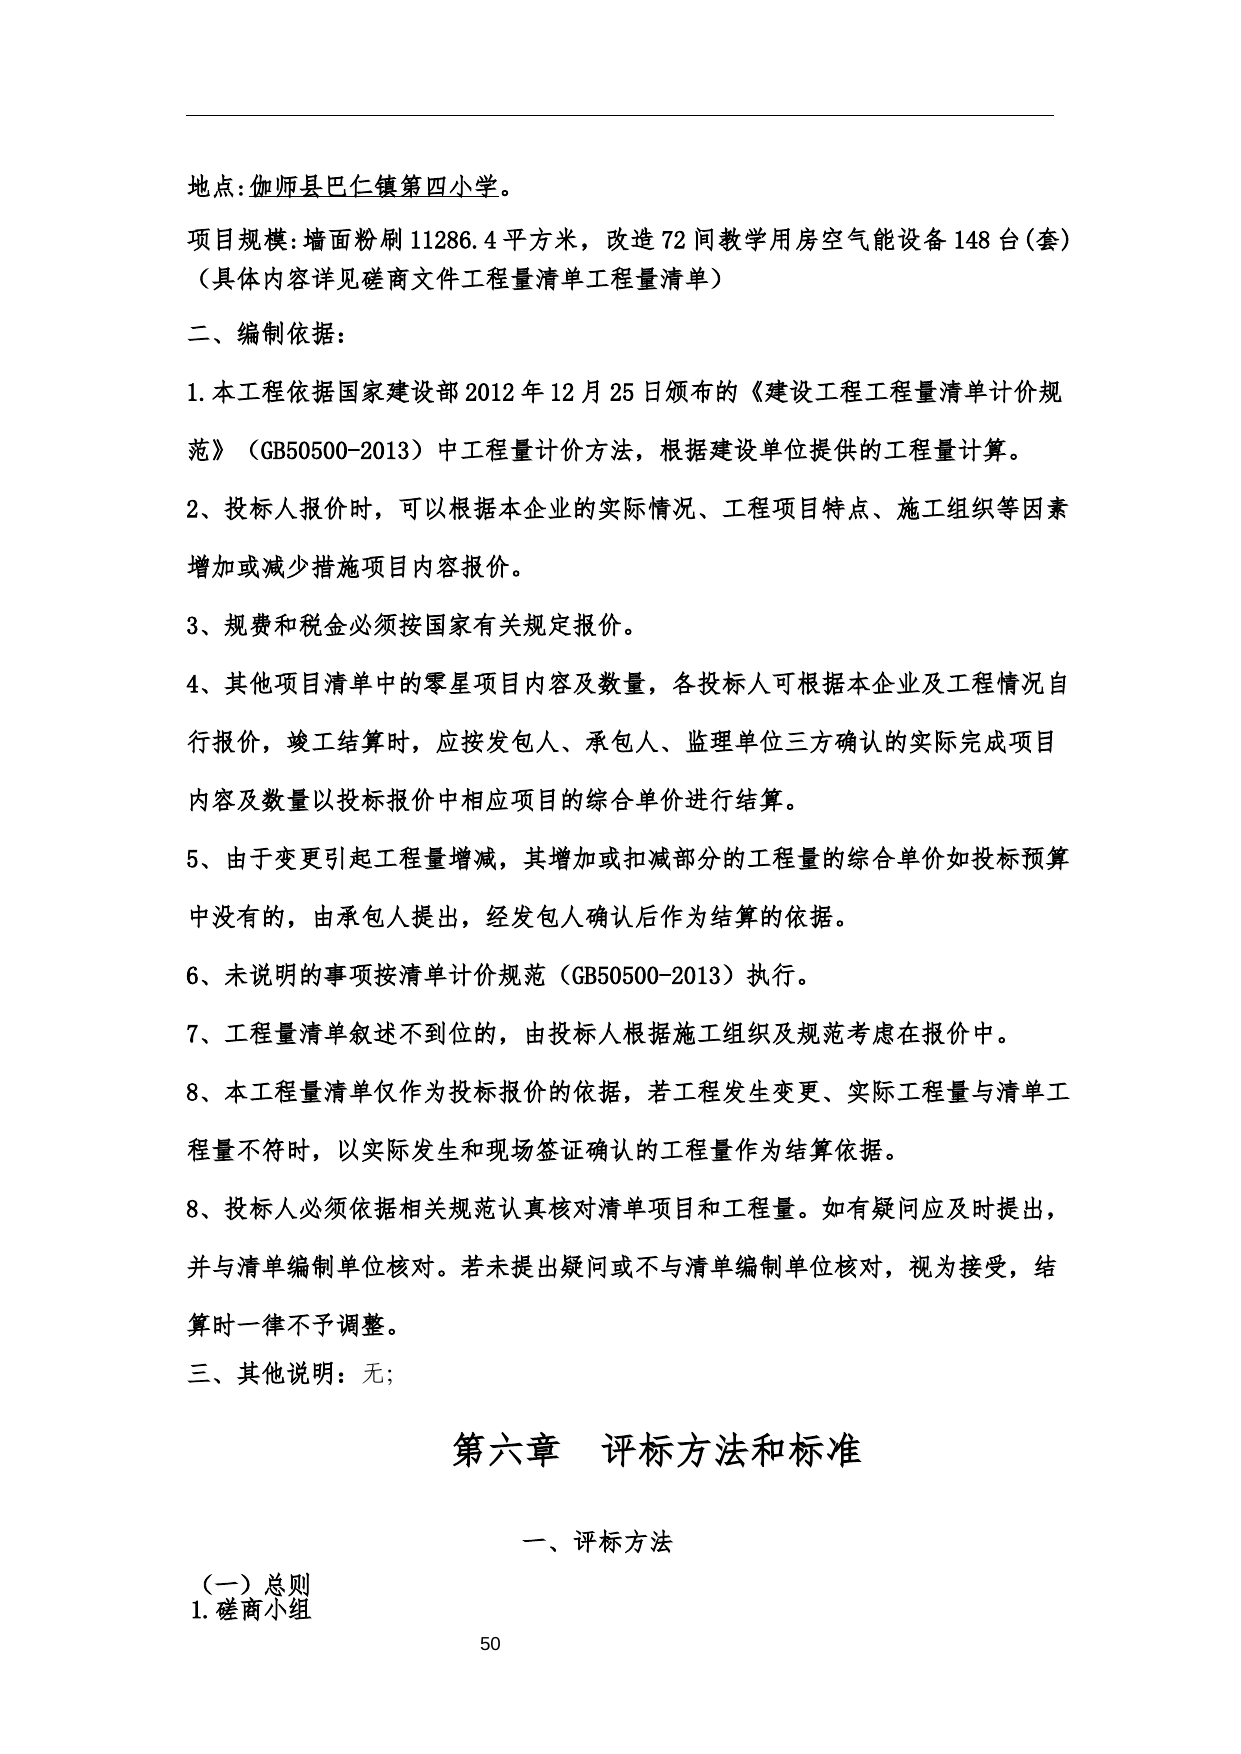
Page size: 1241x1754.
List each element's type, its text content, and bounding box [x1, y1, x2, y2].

text 项目规模:墙面粉刷11286.4平方米，改造72间教学用房空气能设备148台(套)（具体内容详见磋商文件工程量清单工程量清单） [186, 216, 1074, 295]
text 2、投标人报价时，可以根据本企业的实际情况、工程项目特点、施工组织等因素增加或减少措施项目内容报价。 [186, 470, 1074, 587]
text 一、评标方法 [521, 1529, 1074, 1555]
text 地点:伽师县巴仁镇第四小学。 [186, 148, 1074, 207]
text 8、本工程量清单仅作为投标报价的依据，若工程发生变更、实际工程量与清单工程量不符时，以实际发生和现场签证确认的工程量作为结算依据。 [186, 1054, 1074, 1170]
text 8、投标人必须依据相关规范认真核对清单项目和工程量。如有疑问应及时提出，并与清单编制单位核对。若未提出疑问或不与清单编制单位核对，视为接受，结算时一律不予调整。 [186, 1170, 1074, 1345]
text （一）总则 [189, 1568, 1074, 1597]
text 第六章 评标方法和标准 [186, 1416, 1074, 1475]
text 6、未说明的事项按清单计价规范（GB50500-2013）执行。 [186, 937, 1074, 995]
text 1.本工程依据国家建设部2012年12月25日颁布的《建设工程工程量清单计价规范》（GB50500-2013）中工程量计价方法，根据建设单位提供的工程量计算。 [186, 354, 1074, 470]
text 1.磋商小组 [190, 1597, 1074, 1623]
text 二、编制依据： [186, 295, 1074, 354]
text 4、其他项目清单中的零星项目内容及数量，各投标人可根据本企业及工程情况自行报价，竣工结算时，应按发包人、承包人、监理单位三方确认的实际完成项目内容及数量以投标报价中相应项目的综合单价进行结算。 [186, 645, 1074, 820]
text 7、工程量清单叙述不到位的，由投标人根据施工组织及规范考虑在报价中。 [186, 995, 1074, 1054]
text 5、由于变更引起工程量增减，其增加或扣减部分的工程量的综合单价如投标预算中没有的，由承包人提出，经发包人确认后作为结算的依据。 [186, 820, 1074, 937]
text 3、规费和税金必须按国家有关规定报价。 [186, 587, 1074, 645]
text 三、其他说明：无； [186, 1345, 1074, 1391]
